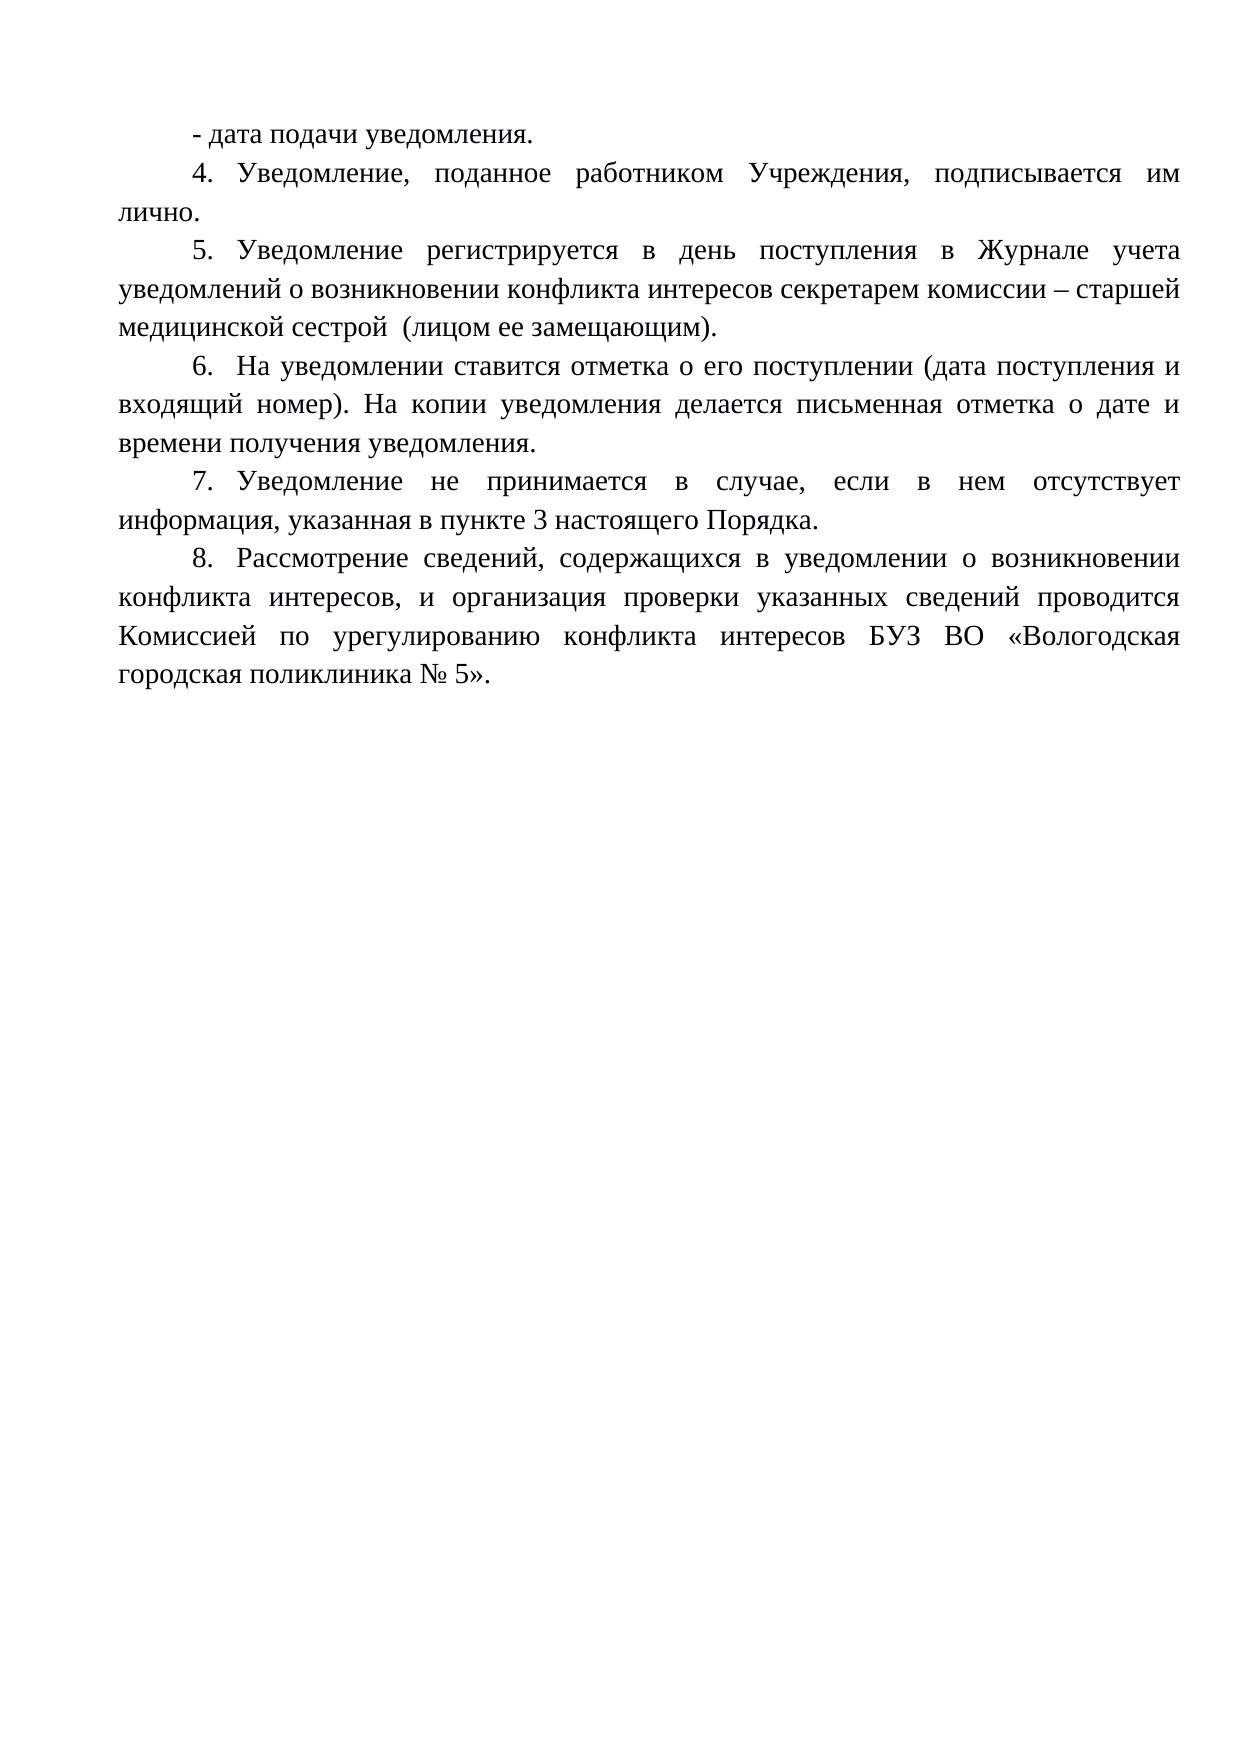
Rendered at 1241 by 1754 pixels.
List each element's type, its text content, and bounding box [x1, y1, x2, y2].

text 6. На уведомлении ставится отметка о его поступлении (дата поступления и входящий номер). На копии уведомления делается письменная отметка о дате и времени получения уведомления. [118, 348, 1181, 458]
text 7. Уведомление не принимается в случае, если в нем отсутствует информация, указанная в пункте 3 настоящего Порядка. [118, 463, 1181, 536]
text - дата подачи уведомления. [118, 117, 1181, 150]
text 4. Уведомление, поданное работником Учреждения, подписывается им лично. [118, 155, 1181, 227]
text 8. Рассмотрение сведений, содержащихся в уведомлении о возникновении конфликта интересов, и организация проверки указанных сведений проводится Комиссией по урегулированию конфликта интересов БУЗ ВО «Вологодская городская поликлиника № 5». [118, 541, 1181, 690]
text 5. Уведомление регистрируется в день поступления в Журнале учета уведомлений о возникновении конфликта интересов секретарем комиссии – старшей медицинской сестрой (лицом ее замещающим). [118, 232, 1181, 343]
